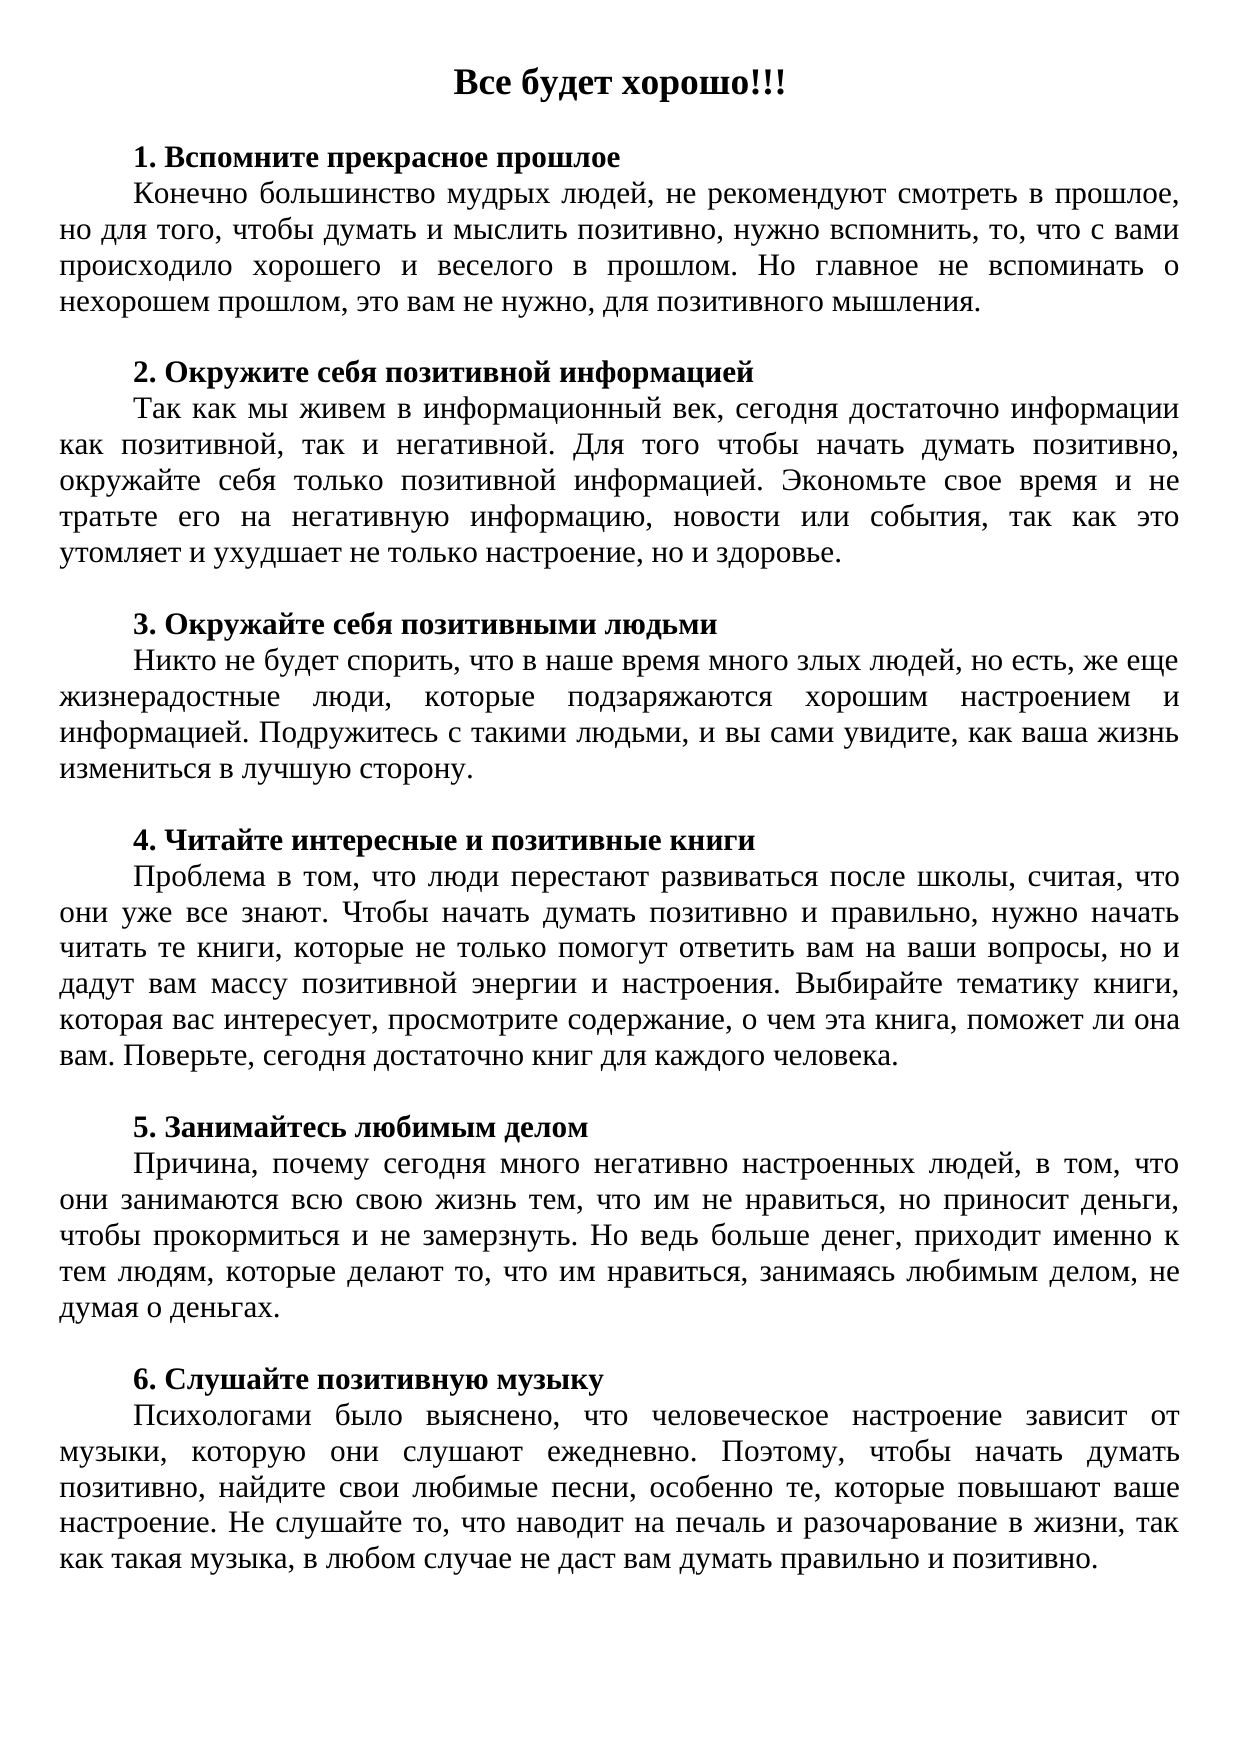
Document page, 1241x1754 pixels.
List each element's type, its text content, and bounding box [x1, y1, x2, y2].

text Никто не будет спорить, что в наше время много злых людей, но есть, же еще жизнерадостные люди, которые подзаряжаются хорошим настроением и информацией. Подружитесь с такими людьми, и вы сами увидите, как ваша жизнь измениться в лучшую сторону. [59, 641, 1181, 785]
text 6. Слушайте позитивную музыку [59, 1360, 1181, 1396]
text Так как мы живем в информационный век, сегодня достаточно информации как позитивной, так и негативной. Для того чтобы начать думать позитивно, окружайте себя только позитивной информацией. Экономьте свое время и не тратьте его на негативную информацию, новости или события, так как это утомляет и ухудшает не только настроение, но и здоровье. [59, 390, 1181, 569]
text Проблема в том, что люди перестают развиваться после школы, считая, что они уже все знают. Чтобы начать думать позитивно и правильно, нужно начать читать те книги, которые не только помогут ответить вам на ваши вопросы, но и дадут вам массу позитивной энергии и настроения. Выбирайте тематику книги, которая вас интересует, просмотрите содержание, о чем эта книга, поможет ли она вам. Поверьте, сегодня достаточно книг для каждого человека. [59, 857, 1181, 1072]
text 5. Занимайтесь любимым делом [59, 1108, 1181, 1144]
text 1. Вспомните прекрасное прошлое [59, 138, 1181, 174]
text Все будет хорошо!!! [59, 59, 1181, 102]
text Конечно большинство мудрых людей, не рекомендуют смотреть в прошлое, но для того, чтобы думать и мыслить позитивно, нужно вспомнить, то, что с вами происходило хорошего и веселого в прошлом. Но главное не вспоминать о нехорошем прошлом, это вам не нужно, для позитивного мышления. [59, 174, 1181, 318]
text 2. Окружите себя позитивной информацией [59, 354, 1181, 390]
text Психологами было выяснено, что человеческое настроение зависит от музыки, которую они слушают ежедневно. Поэтому, чтобы начать думать позитивно, найдите свои любимые песни, особенно те, которые повышают ваше настроение. Не слушайте то, что наводит на печаль и разочарование в жизни, так как такая музыка, в любом случае не даст вам думать правильно и позитивно. [59, 1396, 1181, 1576]
text 4. Читайте интересные и позитивные книги [59, 821, 1181, 857]
text 3. Окружайте себя позитивными людьми [59, 605, 1181, 641]
text Причина, почему сегодня много негативно настроенных людей, в том, что они занимаются всю свою жизнь тем, что им не нравиться, но приносит деньги, чтобы прокормиться и не замерзнуть. Но ведь больше денег, приходит именно к тем людям, которые делают то, что им нравиться, занимаясь любимым делом, не думая о деньгах. [59, 1144, 1181, 1324]
